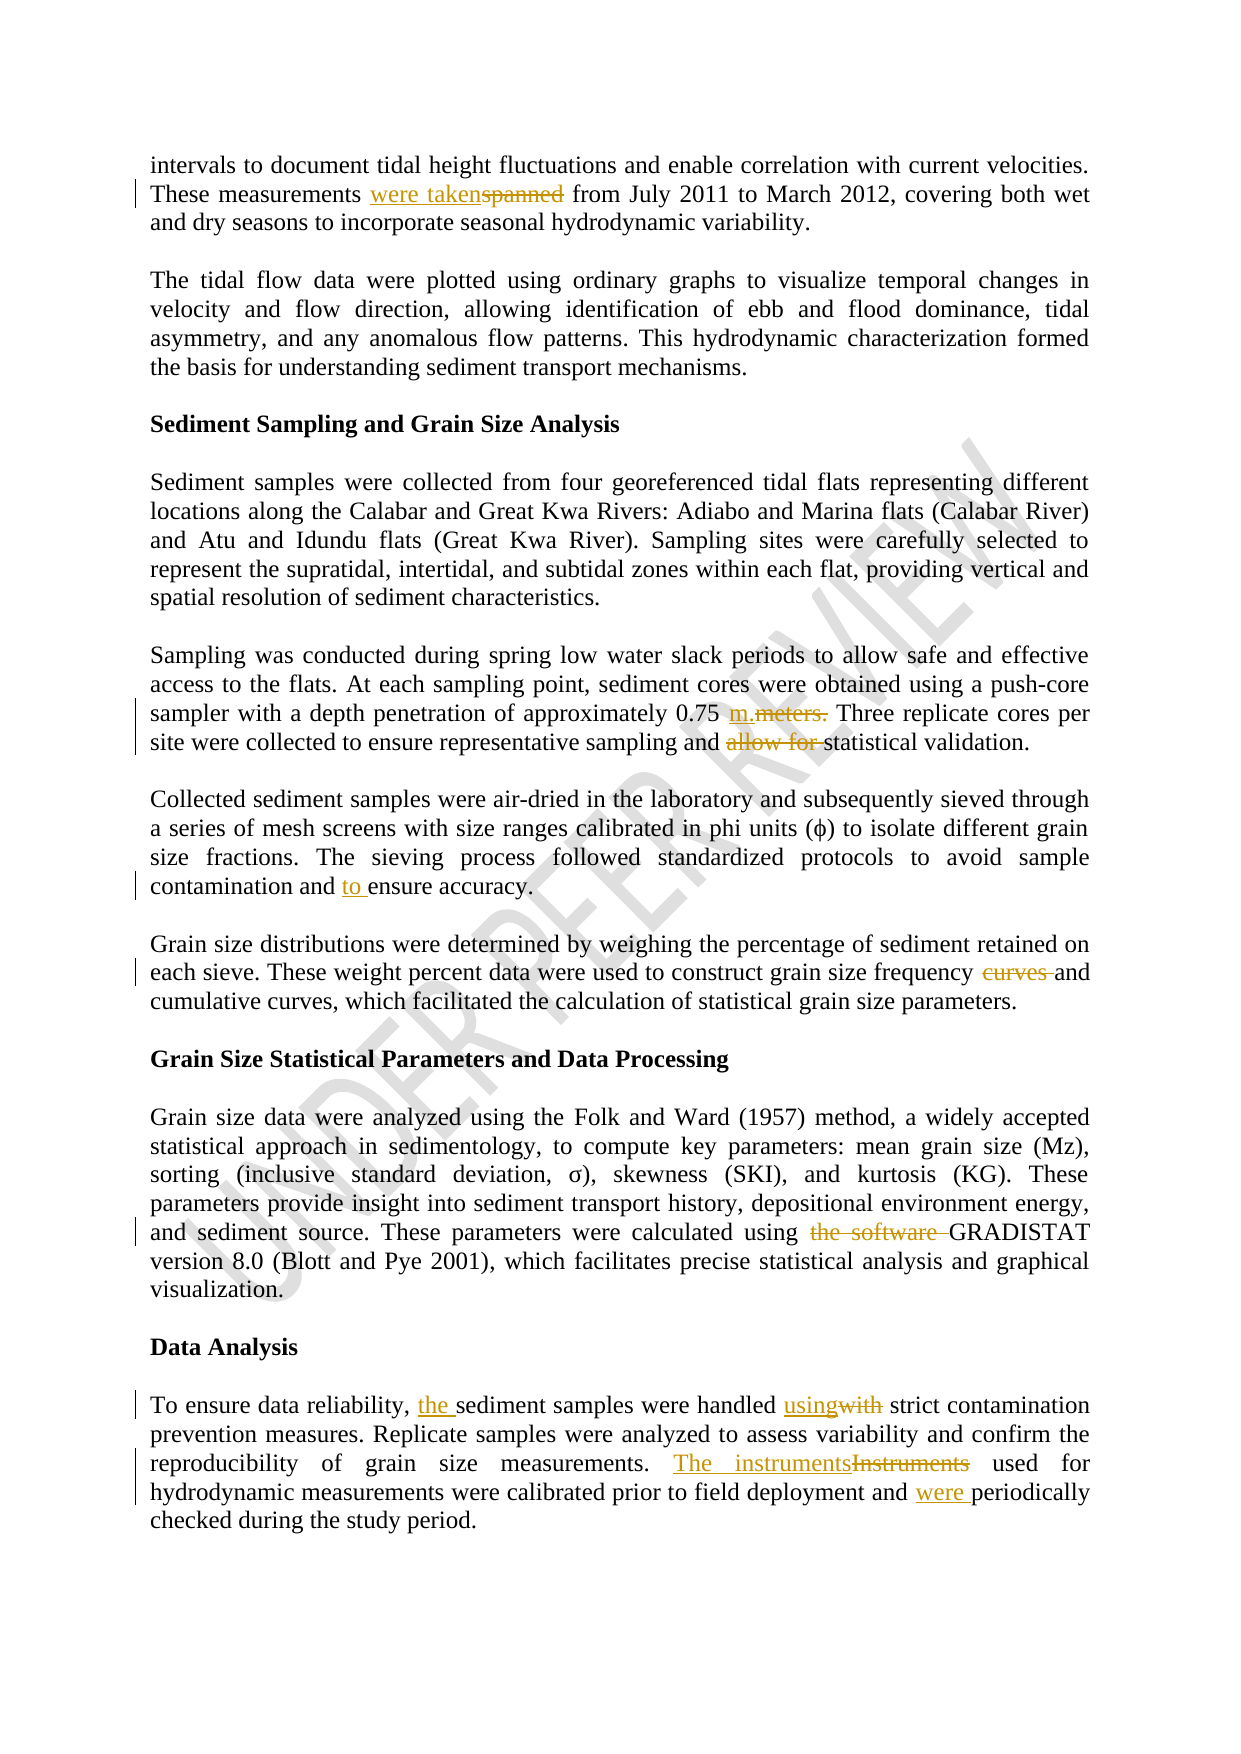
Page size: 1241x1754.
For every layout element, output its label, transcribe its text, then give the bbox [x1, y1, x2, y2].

text Grain size distributions were determined by weighing the percentage of sediment retained on each sieve. These weight percent data were used to construct grain size frequency and cumulative curves, which facilitated the calculation of statistical grain size parameters. [150, 929, 1090, 1015]
text Grain Size Statistical Parameters and Data Processing [150, 1044, 1090, 1073]
text Collected sediment samples were air-dried in the laboratory and subsequently sieved through a series of mesh screens with size ranges calibrated in phi units (ϕ) to isolate different grain size fractions. The sieving process followed standardized protocols to avoid sample contamination and ensure accuracy. [150, 784, 1090, 899]
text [150, 150, 1090, 236]
text Sediment samples were collected from four georeferenced tidal flats representing different locations along the Calabar and Great Kwa Rivers: Adiabo and Marina flats (Calabar River) and Atu and Idundu flats (Great Kwa River). Sampling sites were carefully selected to represent the supratidal, intertidal, and subtidal zones within each flat, providing vertical and spatial resolution of sediment characteristics. [150, 467, 1090, 611]
text The tidal flow data were plotted using ordinary graphs to visualize temporal changes in velocity and flow direction, allowing identification of ebb and flood dominance, tidal asymmetry, and any anomalous flow patterns. This hydrodynamic characterization formed the basis for understanding sediment transport mechanisms. [150, 265, 1090, 380]
text Data Analysis [150, 1332, 1090, 1361]
text Grain size data were analyzed using the Folk and Ward (1957) method, a widely accepted statistical approach in sedimentology, to compute key parameters: mean grain size (Mz), sorting (inclusive standard deviation, σ), skewness (SKI), and kurtosis (KG). These parameters provide insight into sediment transport history, depositional environment energy, and sediment source. These parameters were calculated using GRADISTAT version 8.0 (Blott and Pye 2001), which facilitates precise statistical analysis and graphical visualization. [150, 1102, 1090, 1303]
text Sediment Sampling and Grain Size Analysis [150, 409, 1090, 438]
text To ensure data reliability, sediment samples were handled strict contamination prevention measures. Replicate samples were analyzed to assess variability and confirm the reproducibility of grain size measurements. used for hydrodynamic measurements were calibrated prior to field deployment and periodically checked during the study period. [150, 1390, 1090, 1534]
text Sampling was conducted during spring low water slack periods to allow safe and effective access to the flats. At each sampling point, sediment cores were obtained using a push-core sampler with a depth penetration of approximately 0.75 Three replicate cores per site were collected to ensure representative sampling and statistical validation. [150, 640, 1090, 755]
